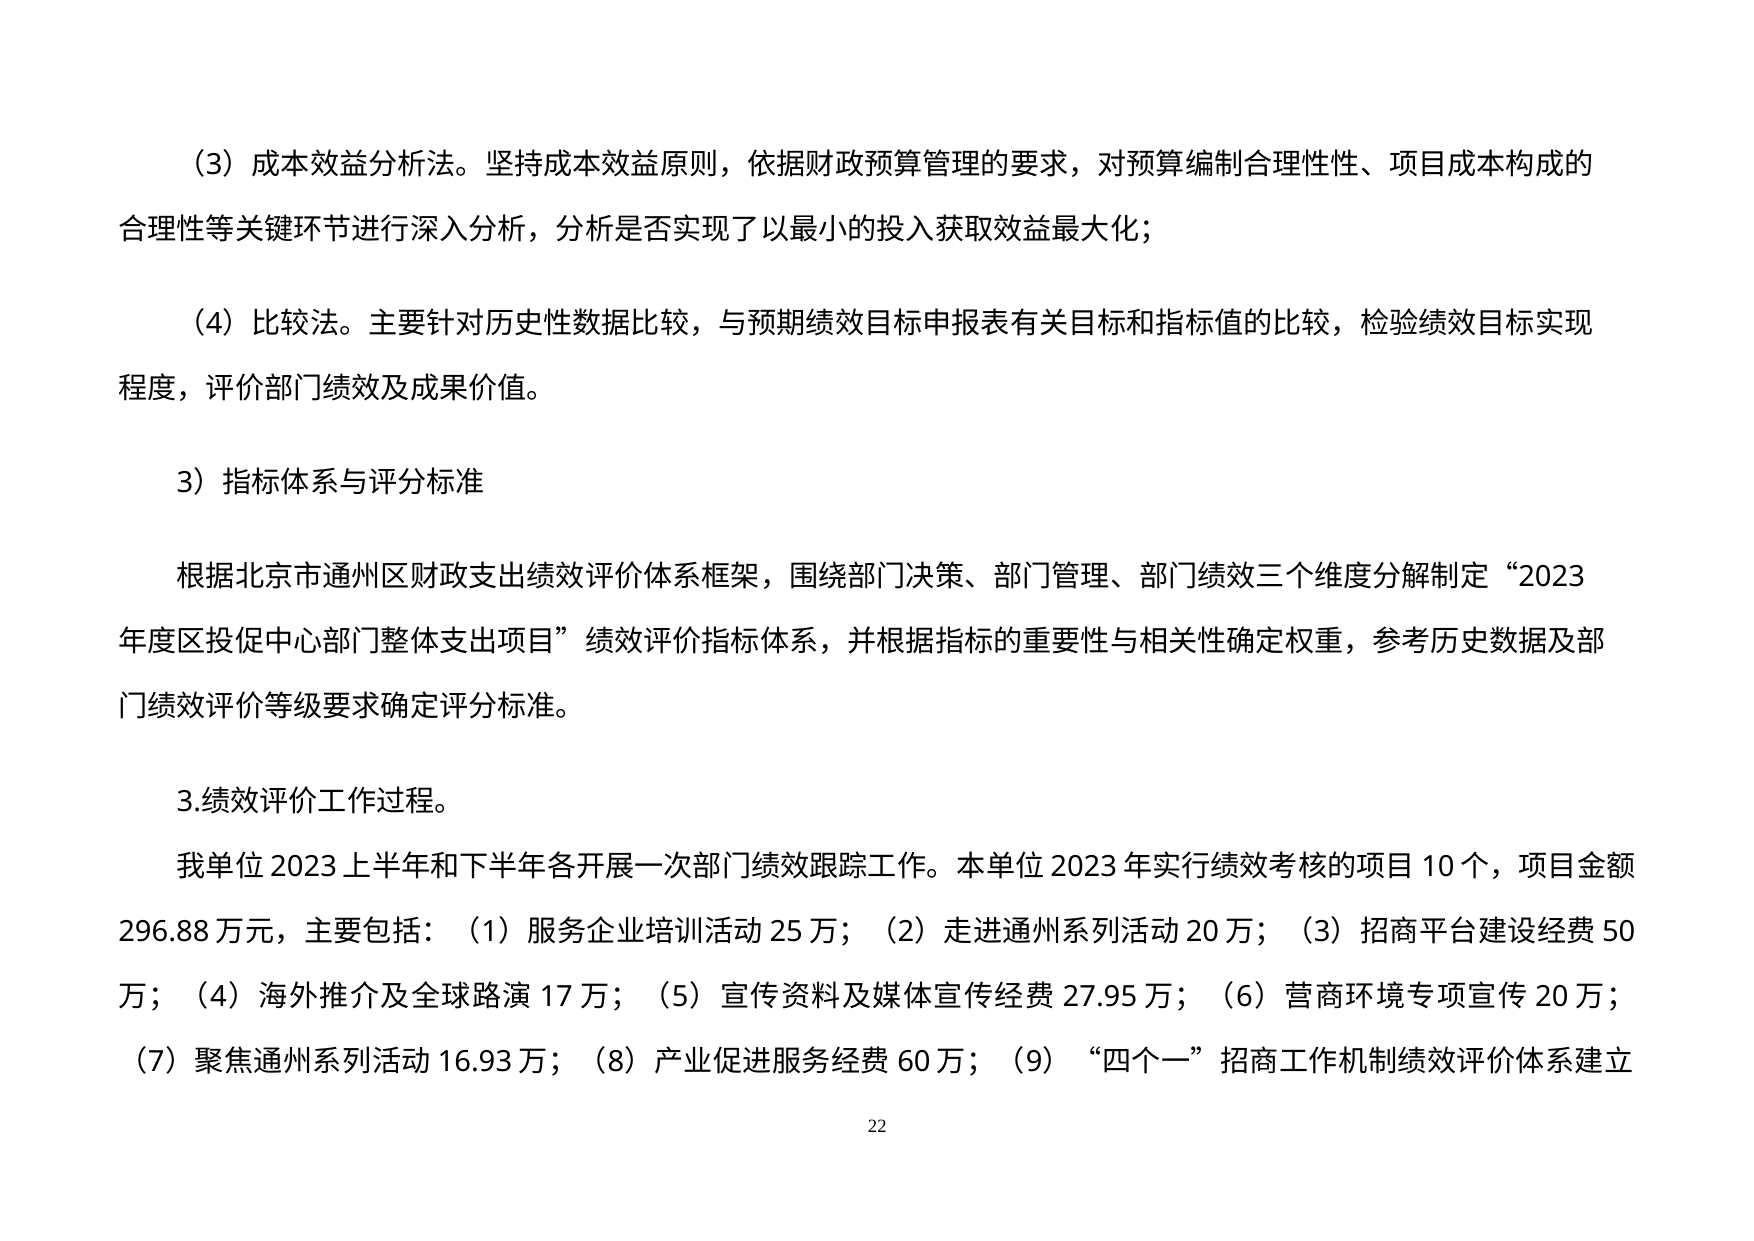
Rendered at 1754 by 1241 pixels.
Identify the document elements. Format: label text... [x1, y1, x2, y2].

text 3.绩效评价工作过程。 [118, 766, 1636, 831]
text （4）比较法。主要针对历史性数据比较，与预期绩效目标申报表有关目标和指标值的比较，检验绩效目标实现程度，评价部门绩效及成果价值。 [118, 288, 1611, 418]
text 3）指标体系与评分标准 [118, 447, 1611, 512]
text 根据北京市通州区财政支出绩效评价体系框架，围绕部门决策、部门管理、部门绩效三个维度分解制定“2023年度区投促中心部门整体支出项目”绩效评价指标体系，并根据指标的重要性与相关性确定权重，参考历史数据及部门绩效评价等级要求确定评分标准。 [118, 542, 1611, 737]
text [118, 831, 1636, 1091]
text （3）成本效益分析法。坚持成本效益原则，依据财政预算管理的要求，对预算编制合理性性、项目成本构成的合理性等关键环节进行深入分析，分析是否实现了以最小的投入获取效益最大化； [118, 129, 1611, 259]
